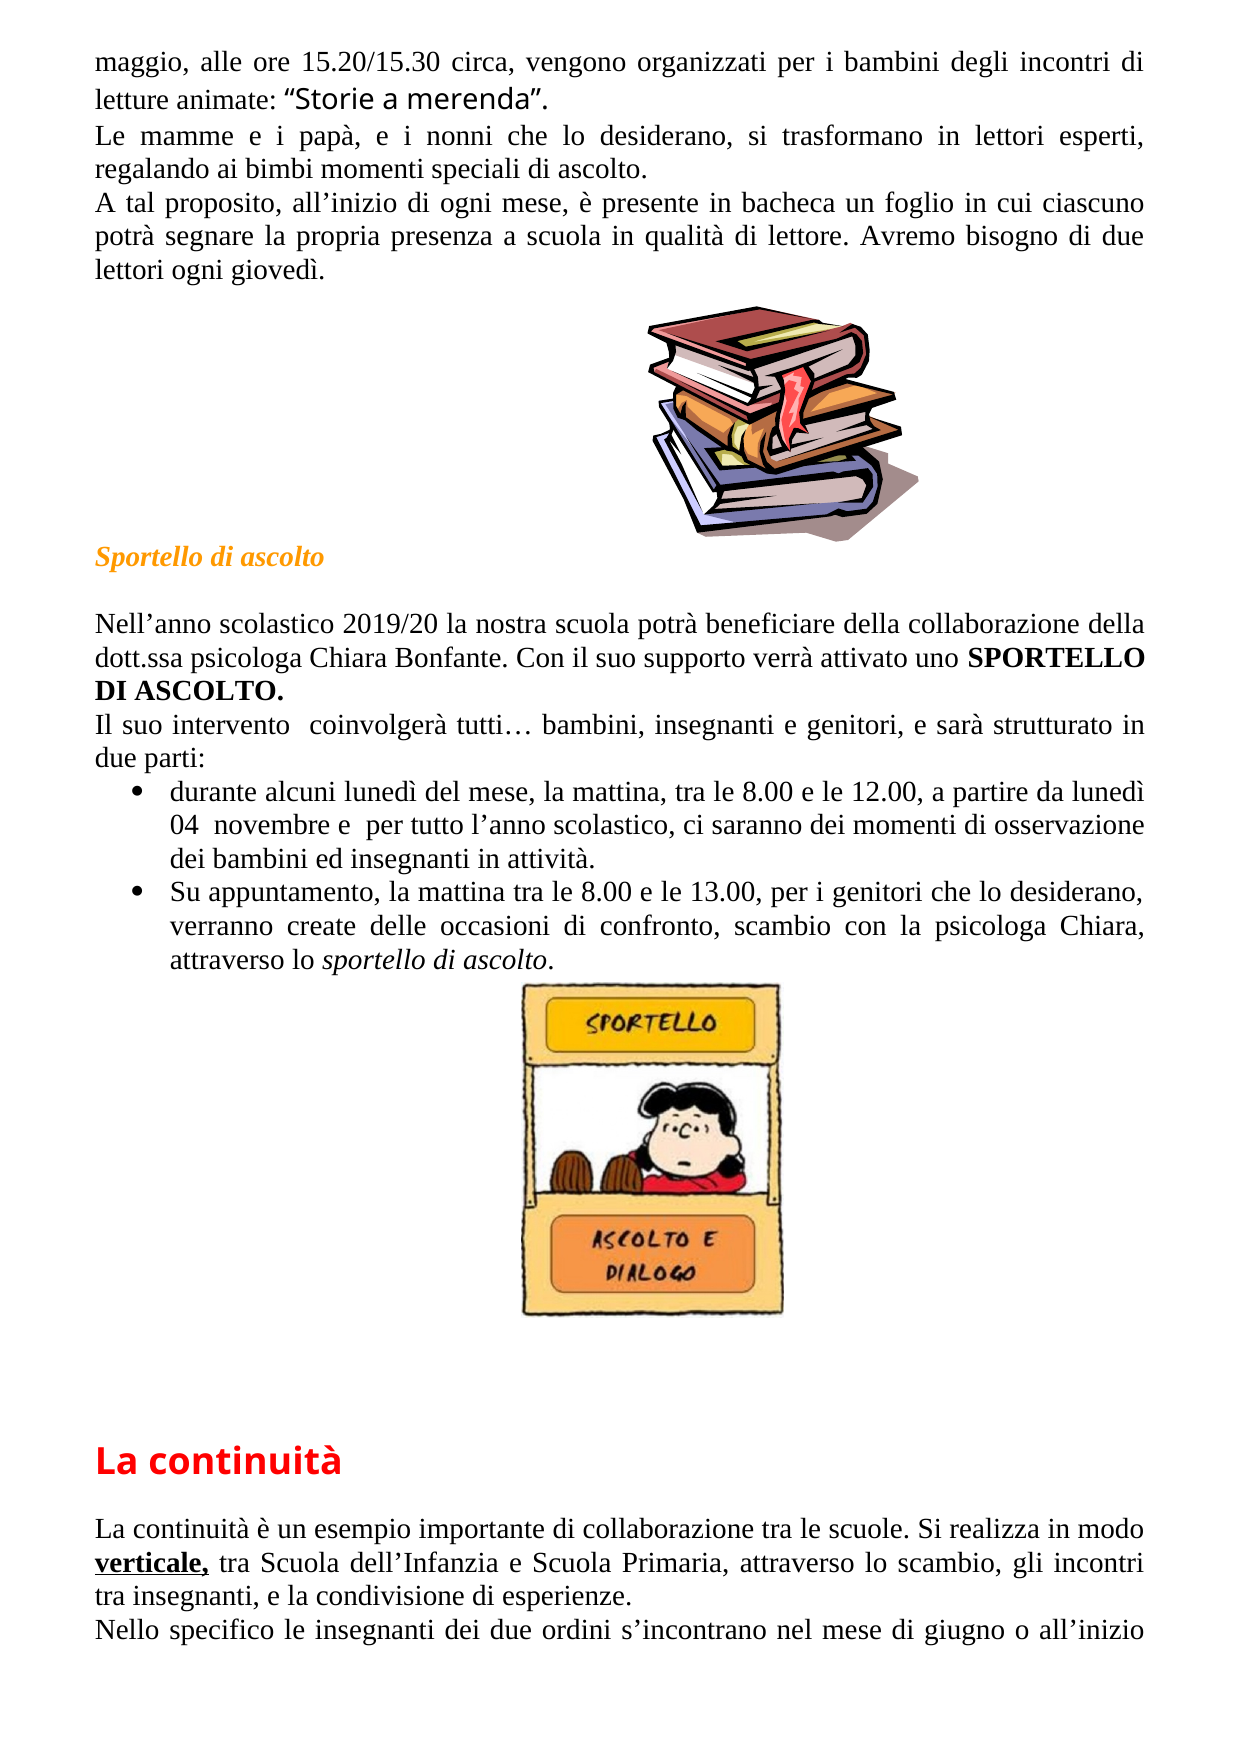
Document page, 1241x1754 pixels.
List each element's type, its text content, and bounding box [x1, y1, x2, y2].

picture [521, 982, 784, 1318]
list durante alcuni lunedì del mese, la mattina, tra le 8.00 e le 12.00, a partire da lunedì 04 novembre e per tutto l’anno scolastico, ci saranno dei momenti di osservazione dei bambini ed insegnanti in attività. [132, 774, 1146, 874]
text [94, 1612, 1146, 1645]
text A tal proposito, all’inizio di ogni mese, è presente in bacheca un foglio in cui ciascuno potrà segnare la propria presenza a scuola in qualità di lettore. Avremo bisogno di due lettori ogni giovedì. [94, 185, 1146, 285]
text Sportello di ascolto [94, 539, 1146, 573]
list Su appuntamento, la mattina tra le 8.00 e le 13.00, per i genitori che lo desiderano, verranno create delle occasioni di confronto, scambio con la psicologa Chiara, attraverso lo sportello di ascolto. [132, 874, 1146, 975]
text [94, 44, 1146, 118]
text Il suo intervento coinvolgerà tutti… bambini, insegnanti e genitori, e sarà strutturato in due parti: [94, 707, 1146, 774]
text La continuità è un esempio importante di collaborazione tra le scuole. Si realizza in modo verticale, tra Scuola dell’Infanzia e Scuola Primaria, attraverso lo scambio, gli incontri tra insegnanti, e la condivisione di esperienze. [94, 1511, 1146, 1612]
text Nell’anno scolastico 2019/20 la nostra scuola potrà beneficiare della collaborazione della dott.ssa psicologa Chiara Bonfante. Con il suo supporto verrà attivato uno SPORTELLO DI ASCOLTO. [94, 606, 1146, 707]
text La continuità [94, 1435, 1146, 1486]
text Le mamme e i papà, e i nonni che lo desiderano, si trasformano in lettori esperti, regalando ai bimbi momenti speciali di ascolto. [94, 118, 1146, 185]
